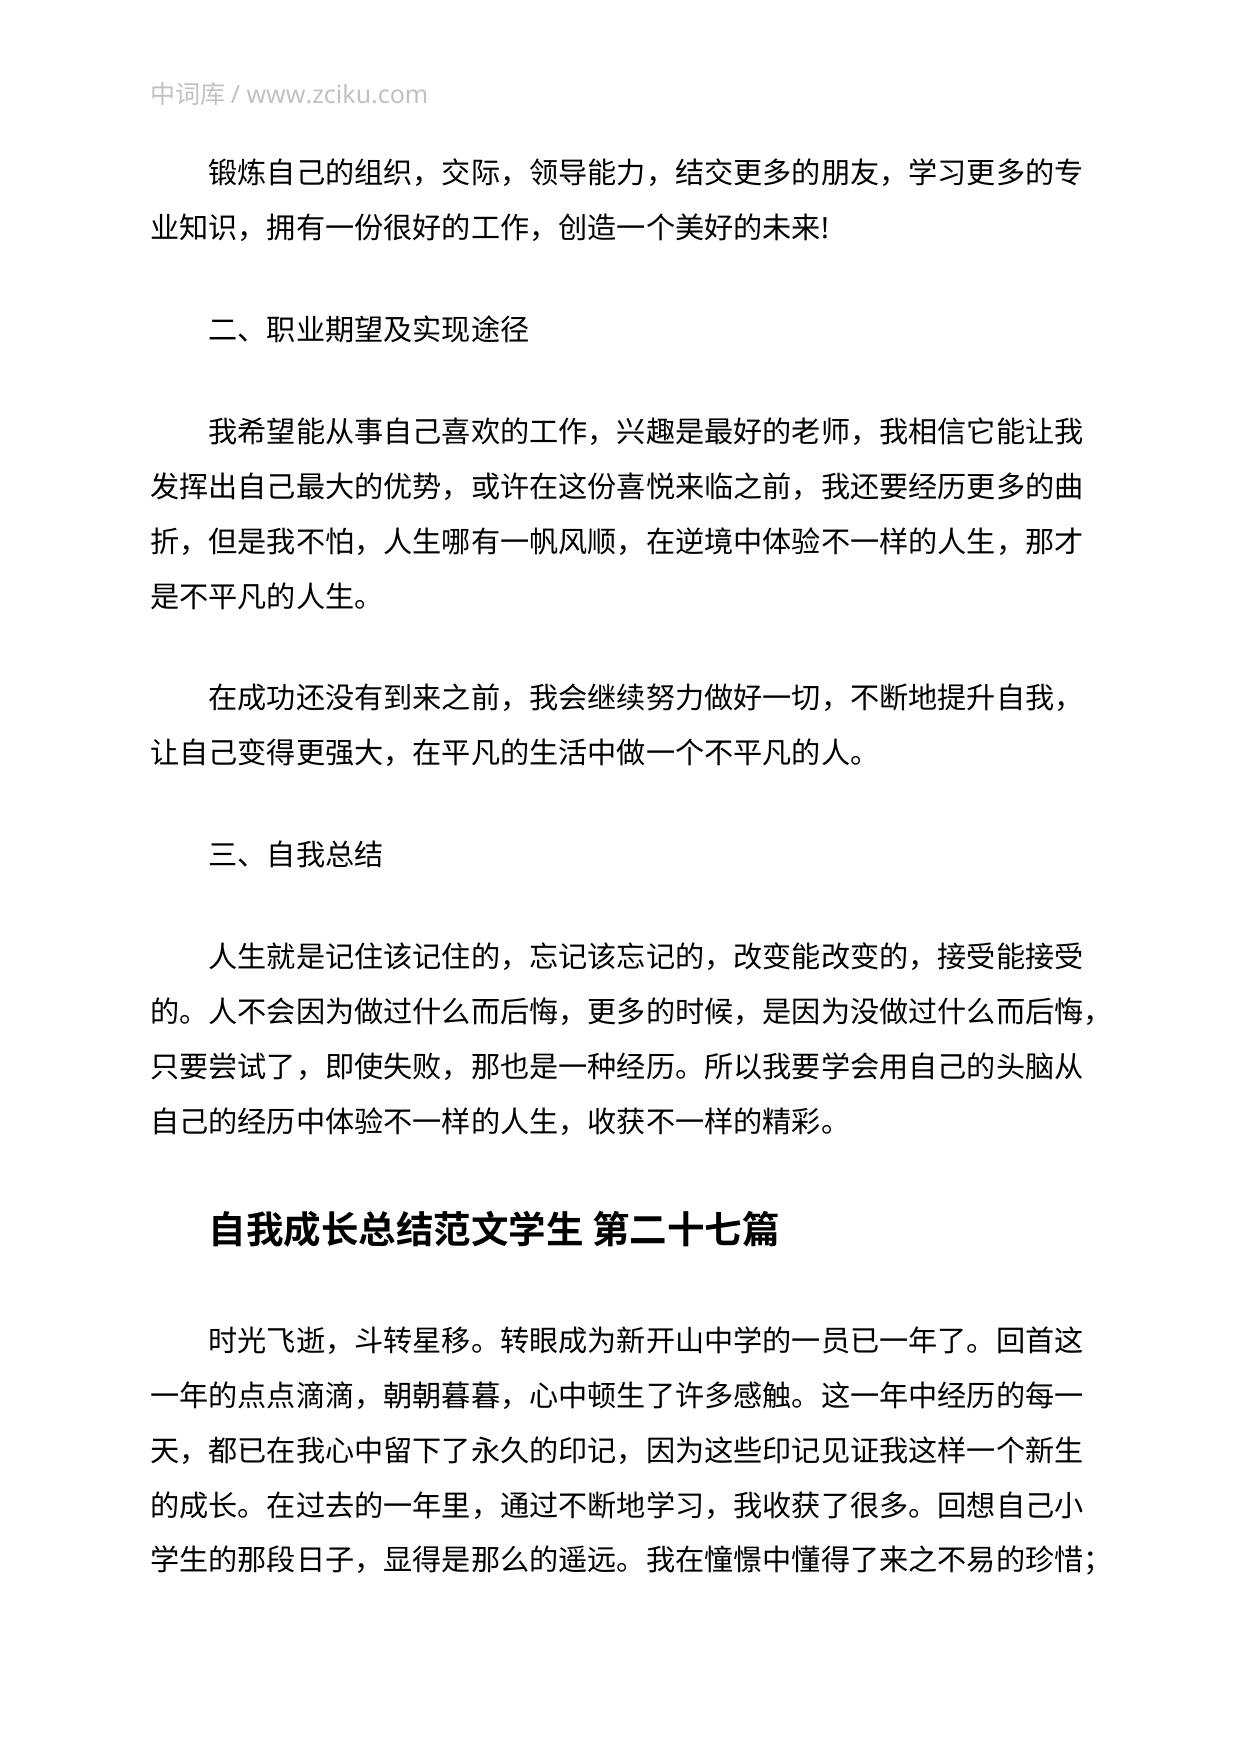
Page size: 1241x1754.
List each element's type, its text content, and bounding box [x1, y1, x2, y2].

text 自我成长总结范文学生 第二十七篇 [150, 1200, 1090, 1254]
text 三、自我总结 [150, 832, 1090, 874]
text 锻炼自己的组织，交际，领导能力，结交更多的朋友，学习更多的专业知识，拥有一份很好的工作，创造一个美好的未来! [150, 150, 1090, 247]
text 在成功还没有到来之前，我会继续努力做好一切，不断地提升自我，让自己变得更强大，在平凡的生活中做一个不平凡的人。 [150, 675, 1090, 772]
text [150, 1317, 1090, 1579]
text 二、职业期望及实现途径 [150, 307, 1090, 349]
text 人生就是记住该记住的，忘记该忘记的，改变能改变的，接受能接受的。人不会因为做过什么而后悔，更多的时候，是因为没做过什么而后悔，只要尝试了，即使失败，那也是一种经历。所以我要学会用自己的头脑从自己的经历中体验不一样的人生，收获不一样的精彩。 [150, 933, 1090, 1141]
text 我希望能从事自己喜欢的工作，兴趣是最好的老师，我相信它能让我发挥出自己最大的优势，或许在这份喜悦来临之前，我还要经历更多的曲折，但是我不怕，人生哪有一帆风顺，在逆境中体验不一样的人生，那才是不平凡的人生。 [150, 409, 1090, 616]
